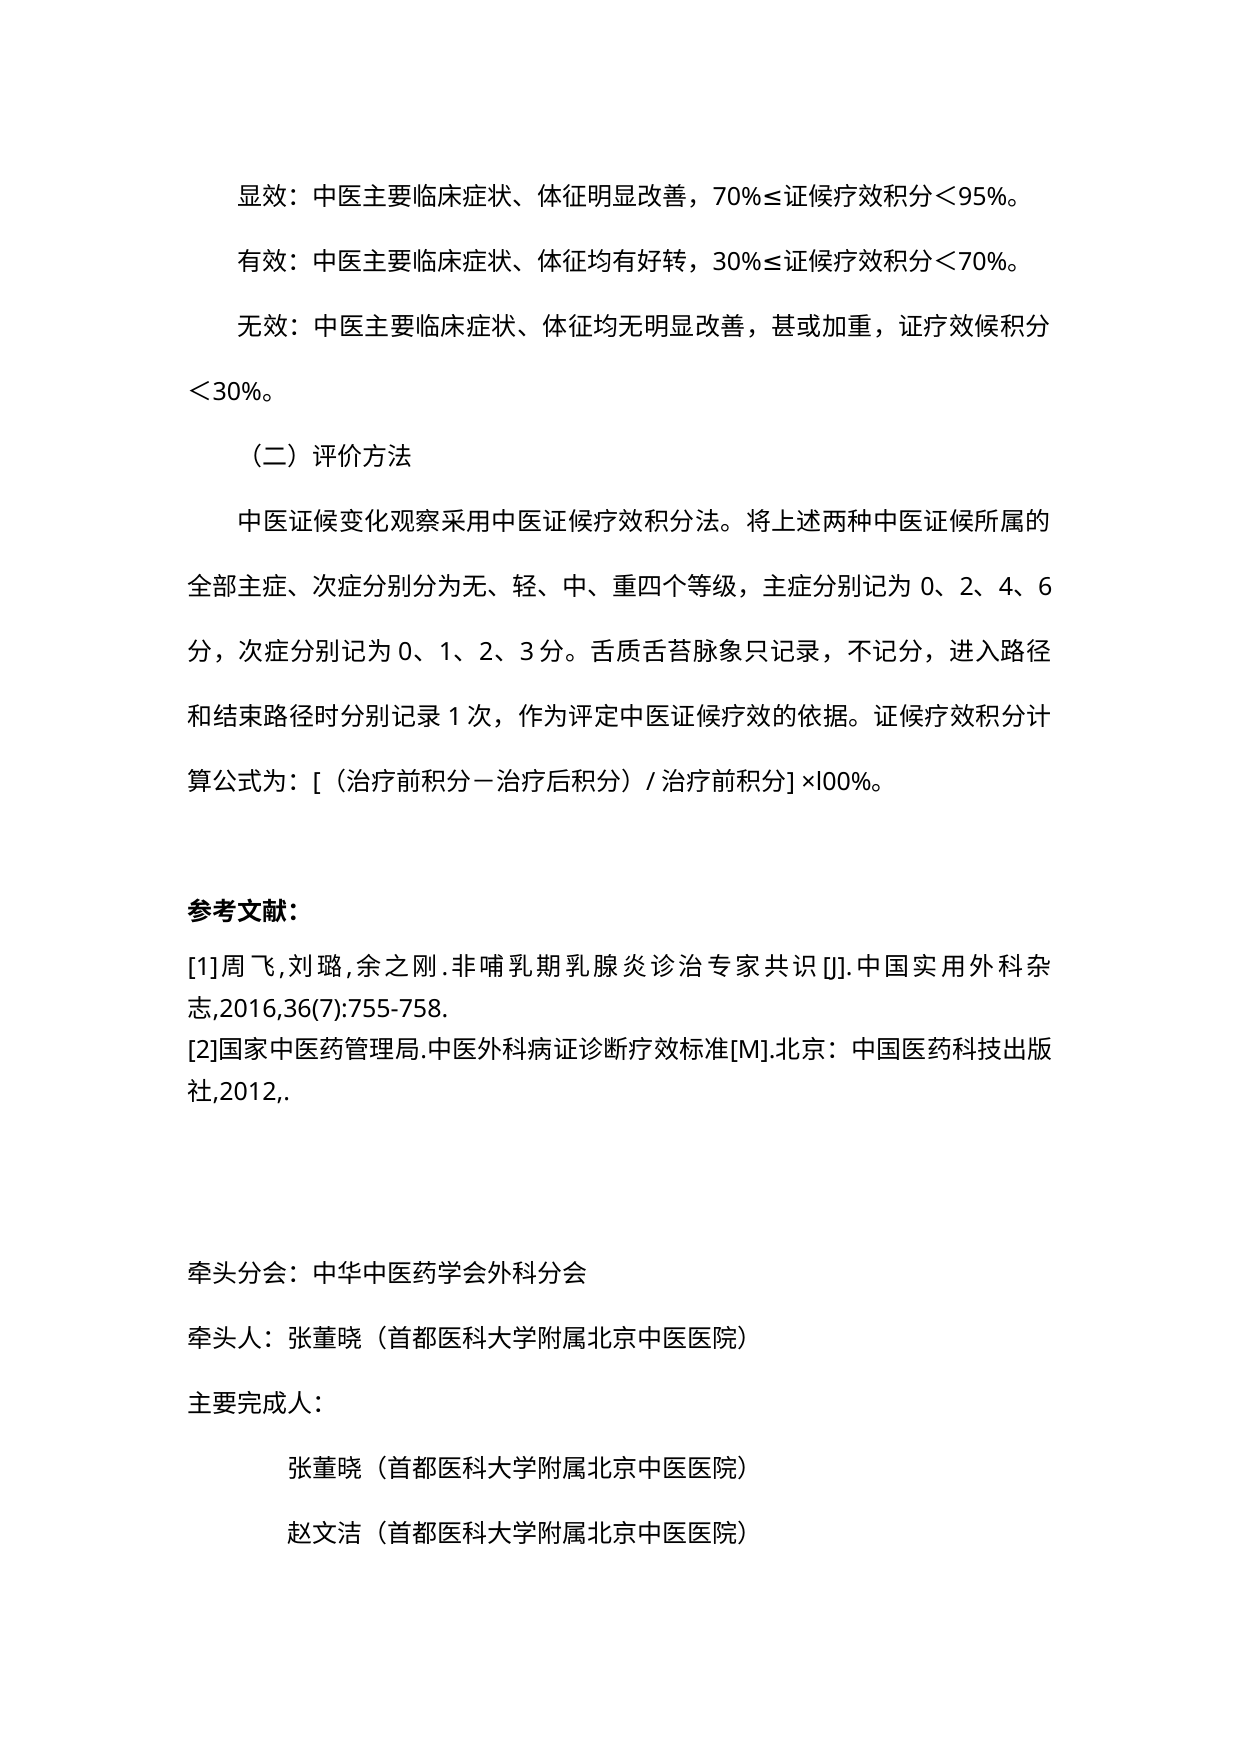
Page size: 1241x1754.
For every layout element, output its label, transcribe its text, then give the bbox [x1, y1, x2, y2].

text 无效：中医主要临床症状、体征均无明显改善，甚或加重，证疗效候积分＜30%。 [187, 292, 1053, 422]
text 有效：中医主要临床症状、体征均有好转，30%≤证候疗效积分＜70%。 [187, 227, 1053, 292]
text 中医证候变化观察采用中医证候疗效积分法。将上述两种中医证候所属的全部主症、次症分别分为无、轻、中、重四个等级，主症分别记为0、2、4、6分，次症分别记为0、1、2、3分。舌质舌苔脉象只记录，不记分，进入路径和结束路径时分别记录1次，作为评定中医证候疗效的依据。证候疗效积分计算公式为：[（治疗前积分－治疗后积分）/ 治疗前积分] ×l00%。 [187, 487, 1053, 812]
text 参考文献： [187, 877, 1053, 942]
text （二）评价方法 [187, 422, 1053, 487]
text 张董晓（首都医科大学附属北京中医医院） [187, 1434, 1053, 1499]
text 牵头分会：中华中医药学会外科分会 [187, 1239, 1053, 1304]
text [1]周飞,刘璐,余之刚.非哺乳期乳腺炎诊治专家共识[J].中国实用外科杂志,2016,36(7):755-758. [187, 942, 1053, 1025]
text 显效：中医主要临床症状、体征明显改善，70%≤证候疗效积分＜95%。 [187, 162, 1053, 227]
text 主要完成人： [187, 1369, 1053, 1434]
text 牵头人：张董晓（首都医科大学附属北京中医医院） [187, 1304, 1053, 1369]
text [2]国家中医药管理局.中医外科病证诊断疗效标准[M].北京：中国医药科技出版社,2012,. [187, 1025, 1053, 1109]
text 赵文洁（首都医科大学附属北京中医医院） [187, 1499, 1053, 1564]
